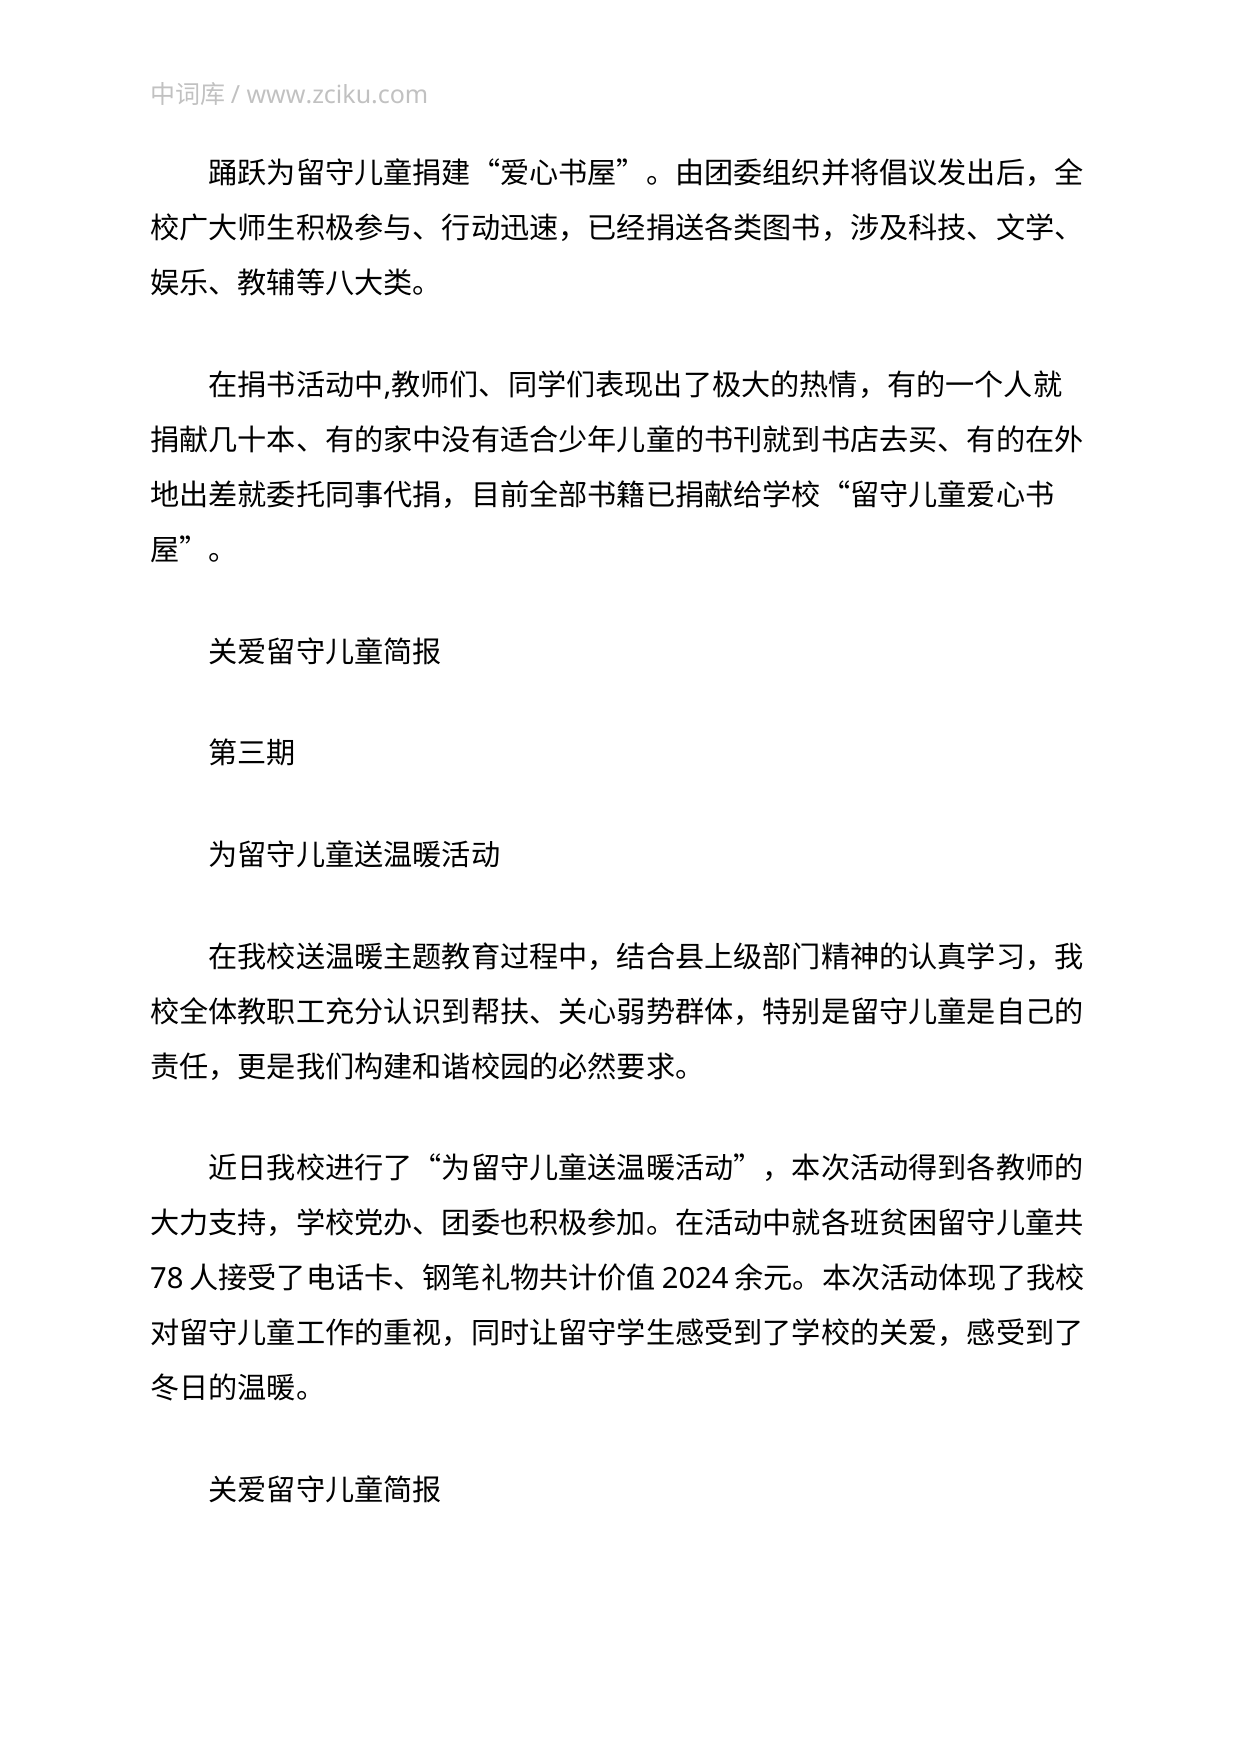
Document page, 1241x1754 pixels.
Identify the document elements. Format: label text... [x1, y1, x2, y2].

text 在捐书活动中,教师们、同学们表现出了极大的热情，有的一个人就捐献几十本、有的家中没有适合少年儿童的书刊就到书店去买、有的在外地出差就委托同事代捐，目前全部书籍已捐献给学校“留守儿童爱心书屋”。 [150, 362, 1090, 569]
text 在我校送温暖主题教育过程中，结合县上级部门精神的认真学习，我校全体教职工充分认识到帮扶、关心弱势群体，特别是留守儿童是自己的责任，更是我们构建和谐校园的必然要求。 [150, 933, 1090, 1086]
text 关爱留守儿童简报 [150, 628, 1090, 670]
text 第三期 [150, 730, 1090, 772]
text 关爱留守儿童简报 [150, 1466, 1090, 1509]
text 踊跃为留守儿童捐建“爱心书屋”。由团委组织并将倡议发出后，全校广大师生积极参与、行动迅速，已经捐送各类图书，涉及科技、文学、娱乐、教辅等八大类。 [150, 150, 1090, 302]
text 为留守儿童送温暖活动 [150, 832, 1090, 874]
text 近日我校进行了“为留守儿童送温暖活动”，本次活动得到各教师的大力支持，学校党办、团委也积极参加。在活动中就各班贫困留守儿童共78人接受了电话卡、钢笔礼物共计价值2024余元。本次活动体现了我校对留守儿童工作的重视，同时让留守学生感受到了学校的关爱，感受到了冬日的温暖。 [150, 1145, 1090, 1407]
